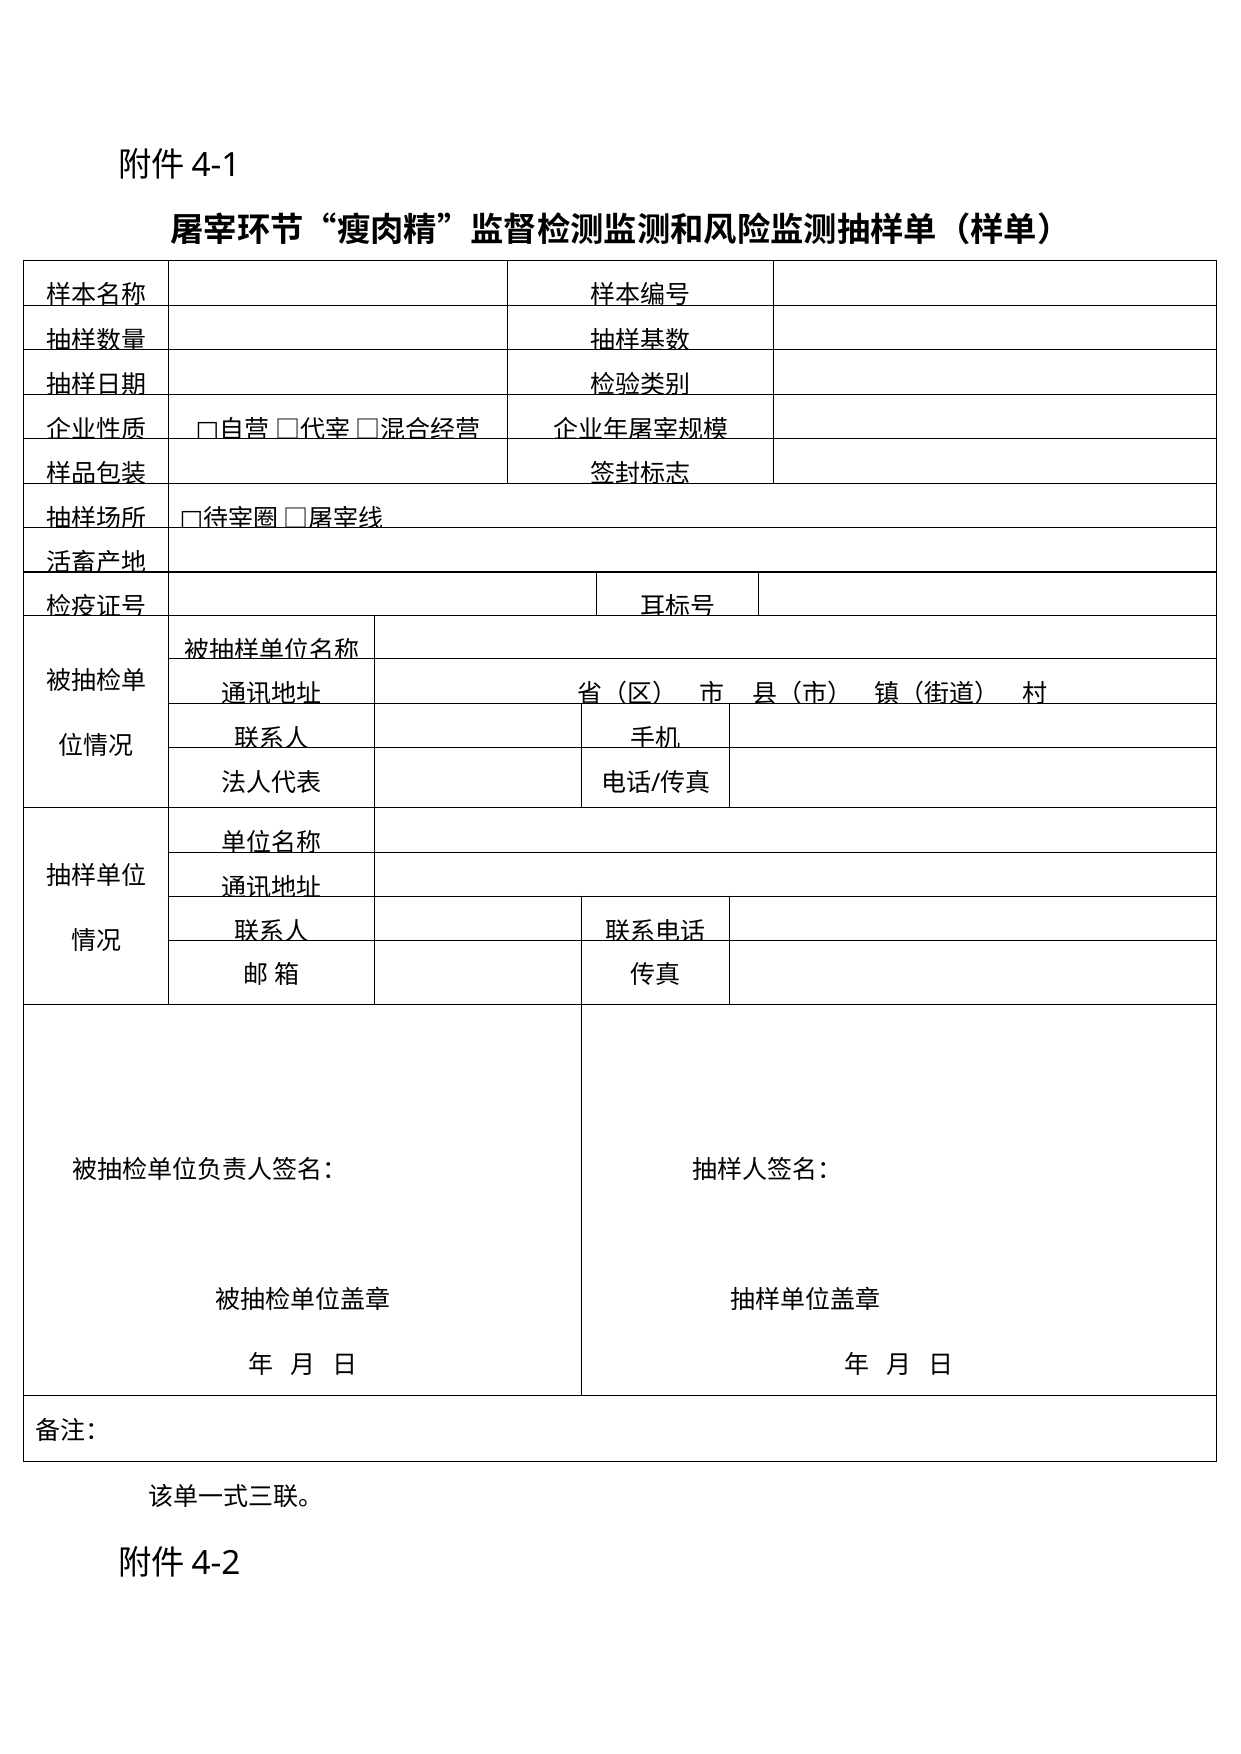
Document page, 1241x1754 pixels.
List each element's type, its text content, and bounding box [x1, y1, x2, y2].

table_cell 样品包装 [24, 439, 168, 483]
table_cell 联系人 [169, 897, 374, 939]
table_cell □自营 □代宰 □混合经营 [169, 395, 507, 438]
table_cell [759, 573, 1216, 615]
table_cell [730, 941, 1216, 1004]
table_cell [169, 573, 596, 615]
table_cell [774, 350, 1216, 394]
table_cell 检疫证号 [24, 573, 168, 615]
table_cell [169, 306, 507, 349]
table_cell 邮 箱 [169, 941, 374, 1004]
table_cell 被抽样单位名称 [169, 616, 374, 658]
table_header 样本编号 [508, 261, 773, 305]
table_cell □待宰圈 □屠宰线 [169, 484, 1216, 527]
table_cell 传真 [582, 941, 729, 1004]
table_cell 联系人 [169, 704, 374, 747]
table_cell 检验类别 [508, 350, 773, 394]
table_cell [169, 439, 507, 483]
text 该单一式三联。 [118, 1462, 1122, 1527]
table_cell [774, 439, 1216, 483]
table_cell [375, 704, 581, 747]
table_cell [774, 306, 1216, 349]
table_cell 被抽检单位情况 [24, 616, 168, 807]
table_cell 抽样数量 [24, 306, 168, 349]
table_cell [375, 808, 1216, 852]
table_cell [375, 941, 581, 1004]
table_cell 企业性质 [24, 395, 168, 438]
table_cell 抽样场所 [24, 484, 168, 527]
table_cell 备注： [24, 1396, 1216, 1461]
table_cell [774, 395, 1216, 438]
table_cell 签封标志 [508, 439, 773, 483]
table_cell 通讯地址 [169, 853, 374, 896]
table_cell 被抽检单位负责人签名： 被抽检单位盖章 年 月 日 [24, 1005, 581, 1395]
text 附件4-2 [118, 1527, 1122, 1592]
table_cell 抽样日期 [24, 350, 168, 394]
table_cell [375, 748, 581, 807]
table_cell [169, 350, 507, 394]
table_cell 企业年屠宰规模 [508, 395, 773, 438]
table_cell [375, 897, 581, 939]
table_cell 活畜产地 [24, 528, 168, 571]
table_cell [730, 704, 1216, 747]
table_cell 法人代表 [169, 748, 374, 807]
table_cell 抽样基数 [508, 306, 773, 349]
table_cell 单位名称 [169, 808, 374, 852]
table_cell [169, 528, 1216, 571]
table_cell 抽样人签名： 抽样单位盖章 年 月 日 [582, 1005, 1216, 1395]
text 屠宰环节“瘦肉精”监督检测监测和风险监测抽样单（样单） [118, 194, 1122, 259]
table_cell 通讯地址 [169, 659, 374, 703]
table_header [169, 261, 507, 305]
table_cell 电话/传真 [582, 748, 729, 807]
table_cell [375, 853, 1216, 896]
table_cell 抽样单位情况 [24, 808, 168, 1004]
table_cell 联系电话 [582, 897, 729, 939]
text 附件4-1 [118, 129, 1122, 194]
table_cell 省（区） 市 县（市） 镇（街道） 村 [375, 659, 1216, 703]
table_cell 手机 [582, 704, 729, 747]
table_header 样本名称 [24, 261, 168, 305]
table_cell [375, 616, 1216, 658]
table_header [774, 261, 1216, 305]
table_cell [730, 897, 1216, 939]
table_cell [730, 748, 1216, 807]
table_cell 耳标号 [597, 573, 758, 615]
